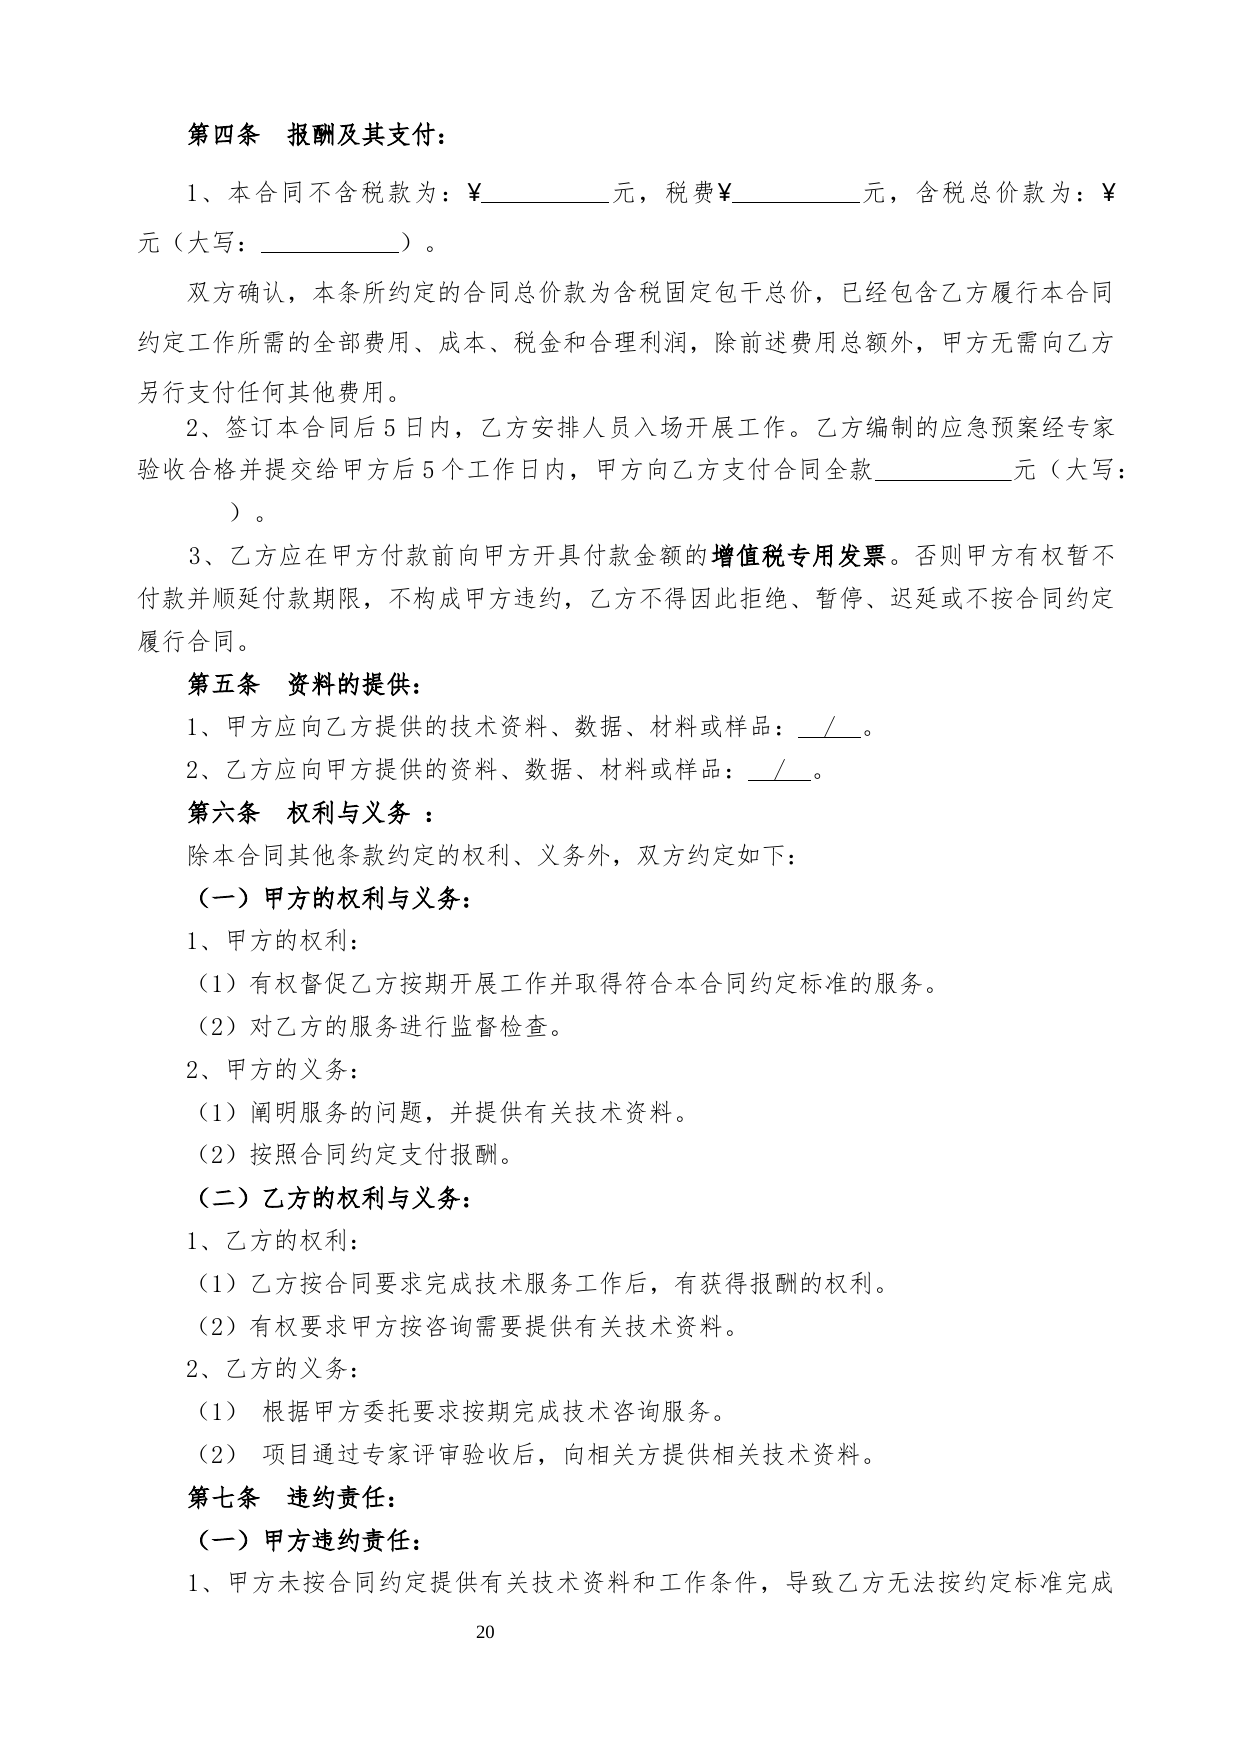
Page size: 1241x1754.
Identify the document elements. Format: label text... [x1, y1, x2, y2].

text （1）阐明服务的问题，并提供有关技术资料。 [136, 1096, 1116, 1124]
text （2）按照合同约定支付报酬。 [136, 1139, 1116, 1167]
text 1、乙方的权利： [136, 1224, 1116, 1253]
text （2）对乙方的服务进行监督检查。 [136, 1010, 1116, 1039]
text （2）有权要求甲方按咨询需要提供有关技术资料。 [136, 1310, 1116, 1338]
text 2、签订本合同后5日内，乙方安排人员入场开展工作。乙方编制的应急预案经专家验收合格并提交给甲方后5个工作日内，甲方向乙方支付合同全款 元（大写： ）。 [136, 411, 1116, 525]
text 2、乙方的义务： [136, 1353, 1116, 1381]
text 第四条 报酬及其支付： [136, 118, 1116, 147]
text 除本合同其他条款约定的权利、义务外，双方约定如下： [136, 839, 1116, 868]
text 1、甲方的权利： [136, 925, 1116, 953]
text （2） 项目通过专家评审验收后，向相关方提供相关技术资料。 [136, 1438, 1116, 1467]
text （1）有权督促乙方按期开展工作并取得符合本合同约定标准的服务。 [136, 967, 1116, 996]
text 双方确认，本条所约定的合同总价款为含税固定包干总价，已经包含乙方履行本合同约定工作所需的全部费用、成本、税金和合理利润，除前述费用总额外，甲方无需向乙方另行支付任何其他费用。 [136, 261, 1116, 411]
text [136, 1567, 1116, 1595]
text 第五条 资料的提供： [136, 668, 1116, 696]
text 3、乙方应在甲方付款前向甲方开具付款金额的增值税专用发票。否则甲方有权暂不付款并顺延付款期限，不构成甲方违约，乙方不得因此拒绝、暂停、迟延或不按合同约定履行合同。 [136, 539, 1116, 653]
text （1）乙方按合同要求完成技术服务工作后，有获得报酬的权利。 [136, 1267, 1116, 1296]
text 第七条 违约责任： [136, 1481, 1116, 1510]
text 1、本合同不含税款为：¥ 元，税费¥ 元，含税总价款为：¥ 元（大写： ）。 [136, 161, 1116, 261]
text （一）甲方违约责任： [136, 1524, 1116, 1553]
text （1） 根据甲方委托要求按期完成技术咨询服务。 [136, 1396, 1116, 1424]
text 第六条 权利与义务 ： [136, 796, 1116, 825]
text （一）甲方的权利与义务： [136, 882, 1116, 910]
text 2、乙方应向甲方提供的资料、数据、材料或样品： / 。 [136, 753, 1116, 782]
text （二）乙方的权利与义务： [136, 1182, 1116, 1210]
text 1、甲方应向乙方提供的技术资料、数据、材料或样品： / 。 [136, 711, 1116, 739]
text 2、甲方的义务： [136, 1053, 1116, 1082]
